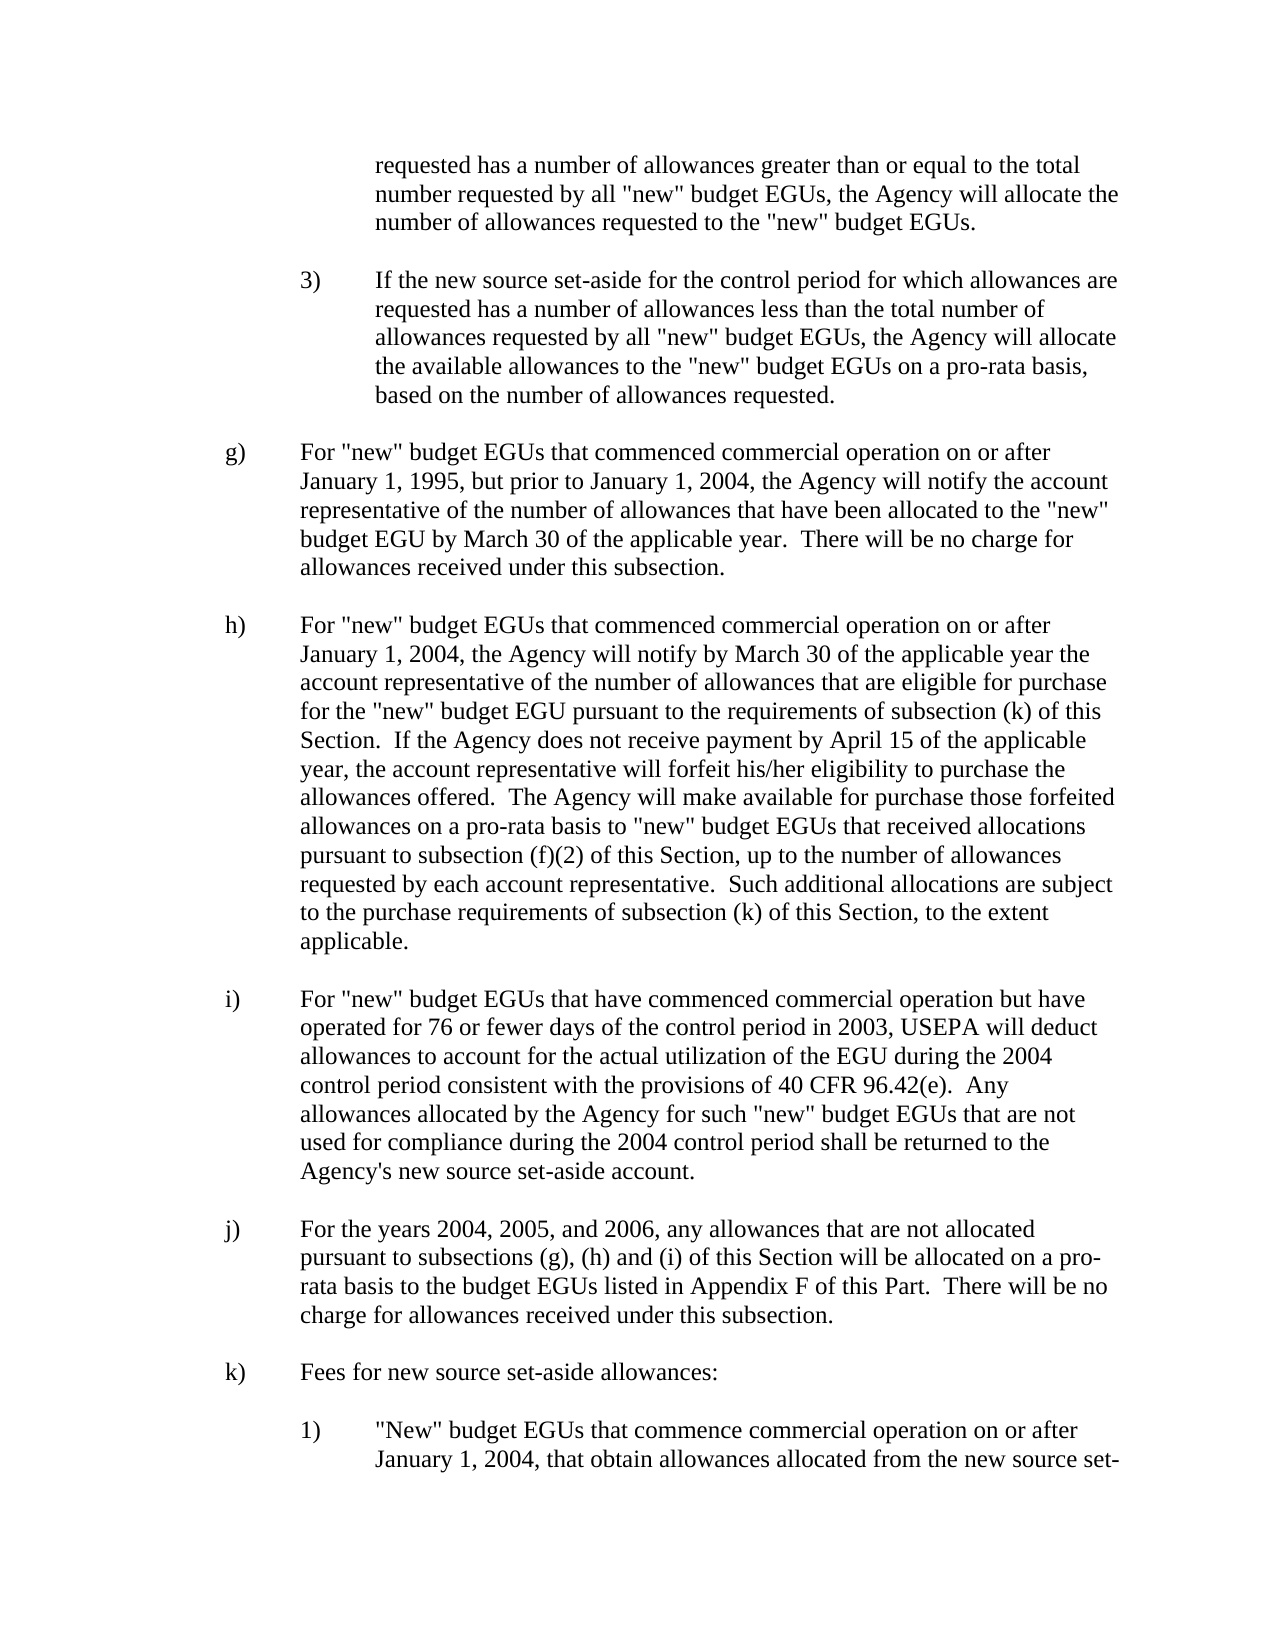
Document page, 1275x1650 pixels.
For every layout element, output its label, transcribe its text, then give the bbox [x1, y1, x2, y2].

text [300, 150, 1125, 236]
text k) Fees for new source set-aside allowances: [225, 1357, 1125, 1386]
text g) For "new" budget EGUs that commenced commercial operation on or after January 1, 1995, but prior to January 1, 2004, the Agency will notify the account representative of the number of allowances that have been allocated to the "new" budget EGU by March 30 of the applicable year. There will be no charge for allowances received under this subsection. [225, 437, 1125, 581]
text 3) If the new source set-aside for the control period for which allowances are requested has a number of allowances less than the total number of allowances requested by all "new" budget EGUs, the Agency will allocate the available allowances to the "new" budget EGUs on a pro-rata basis, based on the number of allowances requested. [300, 265, 1125, 409]
text h) For "new" budget EGUs that commenced commercial operation on or after January 1, 2004, the Agency will notify by March 30 of the applicable year the account representative of the number of allowances that are eligible for purchase for the "new" budget EGU pursuant to the requirements of subsection (k) of this Section. If the Agency does not receive payment by April 15 of the applicable year, the account representative will forfeit his/her eligibility to purchase the allowances offered. The Agency will make available for purchase those forfeited allowances on a pro-rata basis to "new" budget EGUs that received allocations pursuant to subsection (f)(2) of this Section, up to the number of allowances requested by each account representative. Such additional allocations are subject to the purchase requirements of subsection (k) of this Section, to the extent applicable. [225, 610, 1125, 955]
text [300, 1415, 1125, 1472]
text j) For the years 2004, 2005, and 2006, any allowances that are not allocated pursuant to subsections (g), (h) and (i) of this Section will be allocated on a pro-rata basis to the budget EGUs listed in Appendix F of this Part. There will be no charge for allowances received under this subsection. [225, 1214, 1125, 1329]
text i) For "new" budget EGUs that have commenced commercial operation but have operated for 76 or fewer days of the control period in 2003, USEPA will deduct allowances to account for the actual utilization of the EGU during the 2004 control period consistent with the provisions of 40 CFR 96.42(e). Any allowances allocated by the Agency for such "new" budget EGUs that are not used for compliance during the 2004 control period shall be returned to the Agency's new source set-aside account. [225, 984, 1125, 1185]
